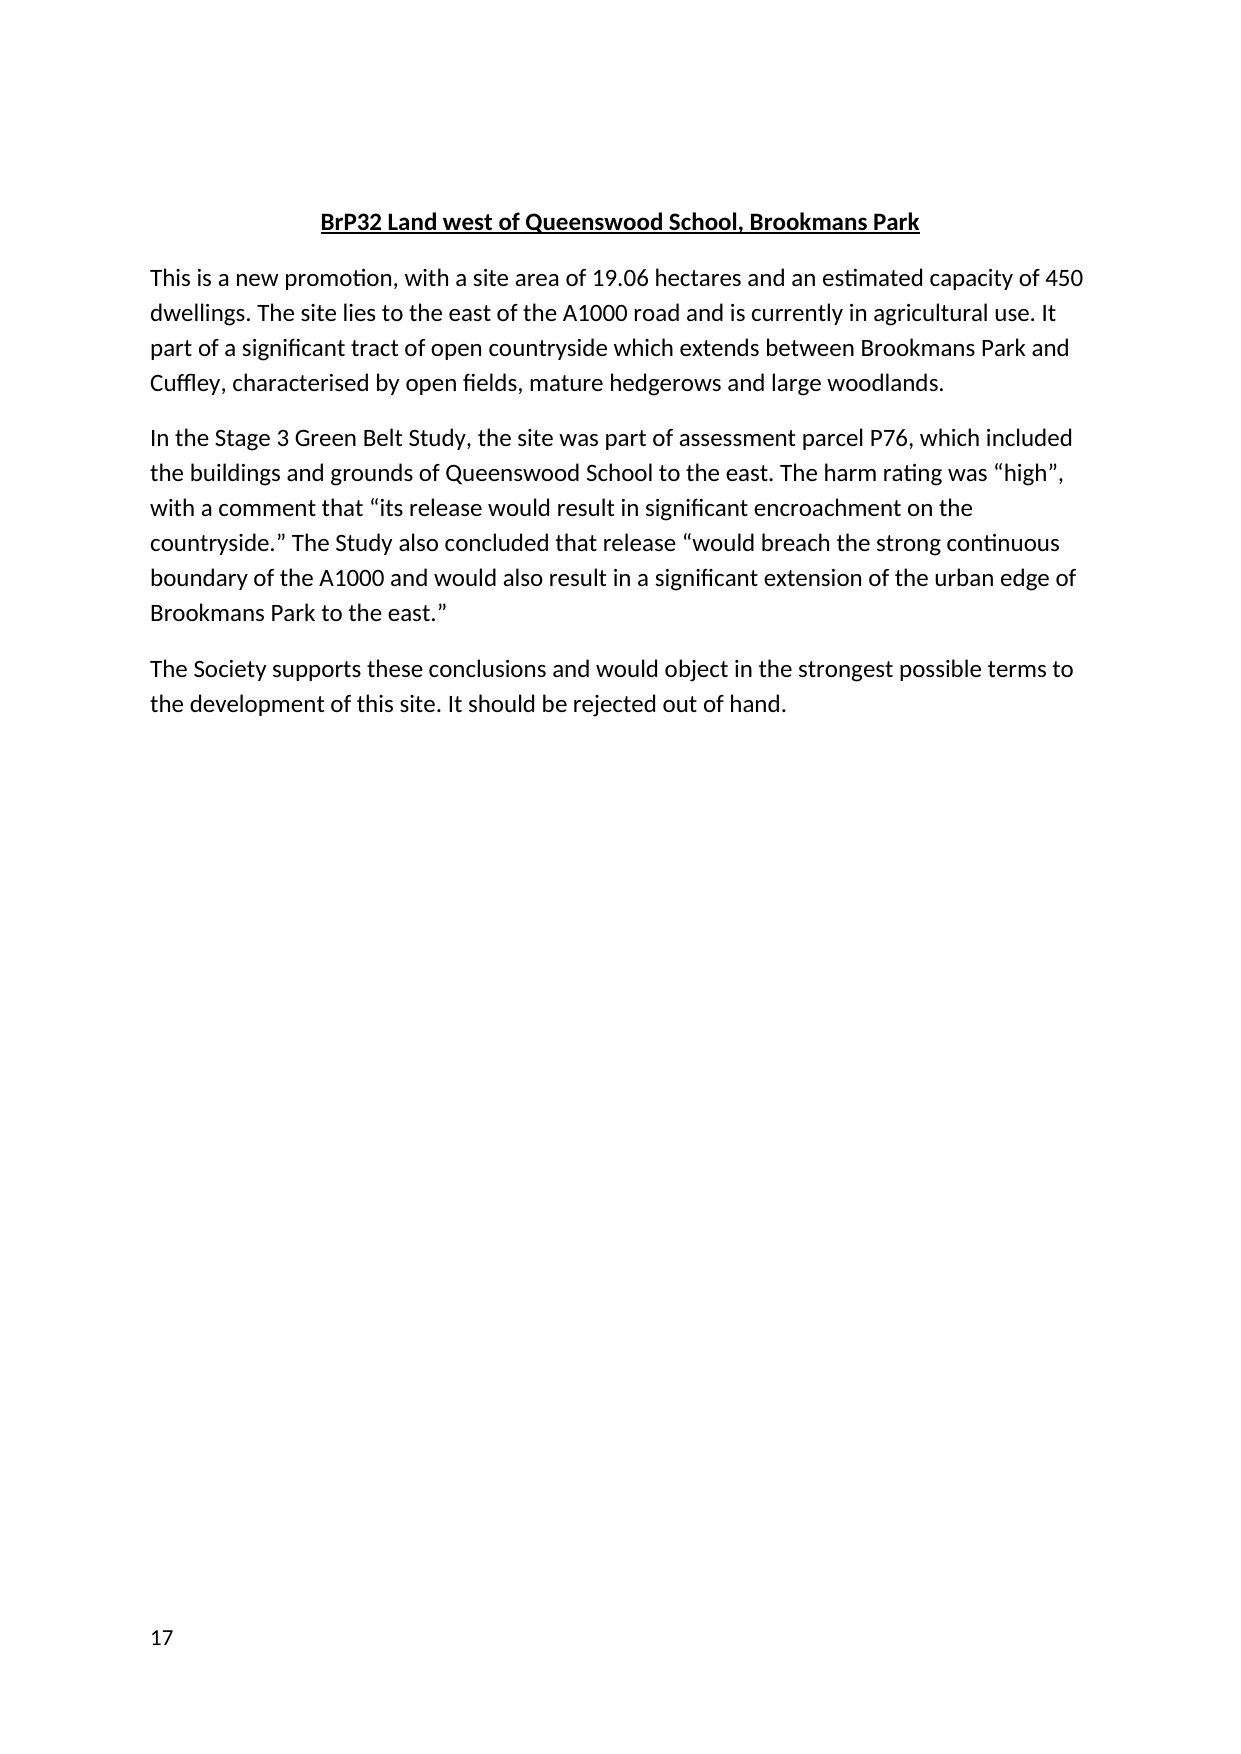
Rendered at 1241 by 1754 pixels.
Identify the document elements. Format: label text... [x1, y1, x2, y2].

text This is a new promotion, with a site area of 19.06 hectares and an estimated capacity of 450 dwellings. The site lies to the east of the A1000 road and is currently in agricultural use. It part of a significant tract of open countryside which extends between Brookmans Park and Cuffley, characterised by open fields, mature hedgerows and large woodlands. [150, 262, 1090, 397]
text The Society supports these conclusions and would object in the strongest possible terms to the development of this site. It should be rejected out of hand. [150, 653, 1090, 719]
text In the Stage 3 Green Belt Study, the site was part of assessment parcel P76, which included the buildings and grounds of Queenswood School to the east. The harm rating was “high”, with a comment that “its release would result in significant encroachment on the countryside.” The Study also concluded that release “would breach the strong continuous boundary of the A1000 and would also result in a significant extension of the urban edge of Brookmans Park to the east.” [150, 422, 1090, 628]
subtitle BrP32 Land west of Queenswood School, Brookmans Park [150, 206, 1090, 236]
